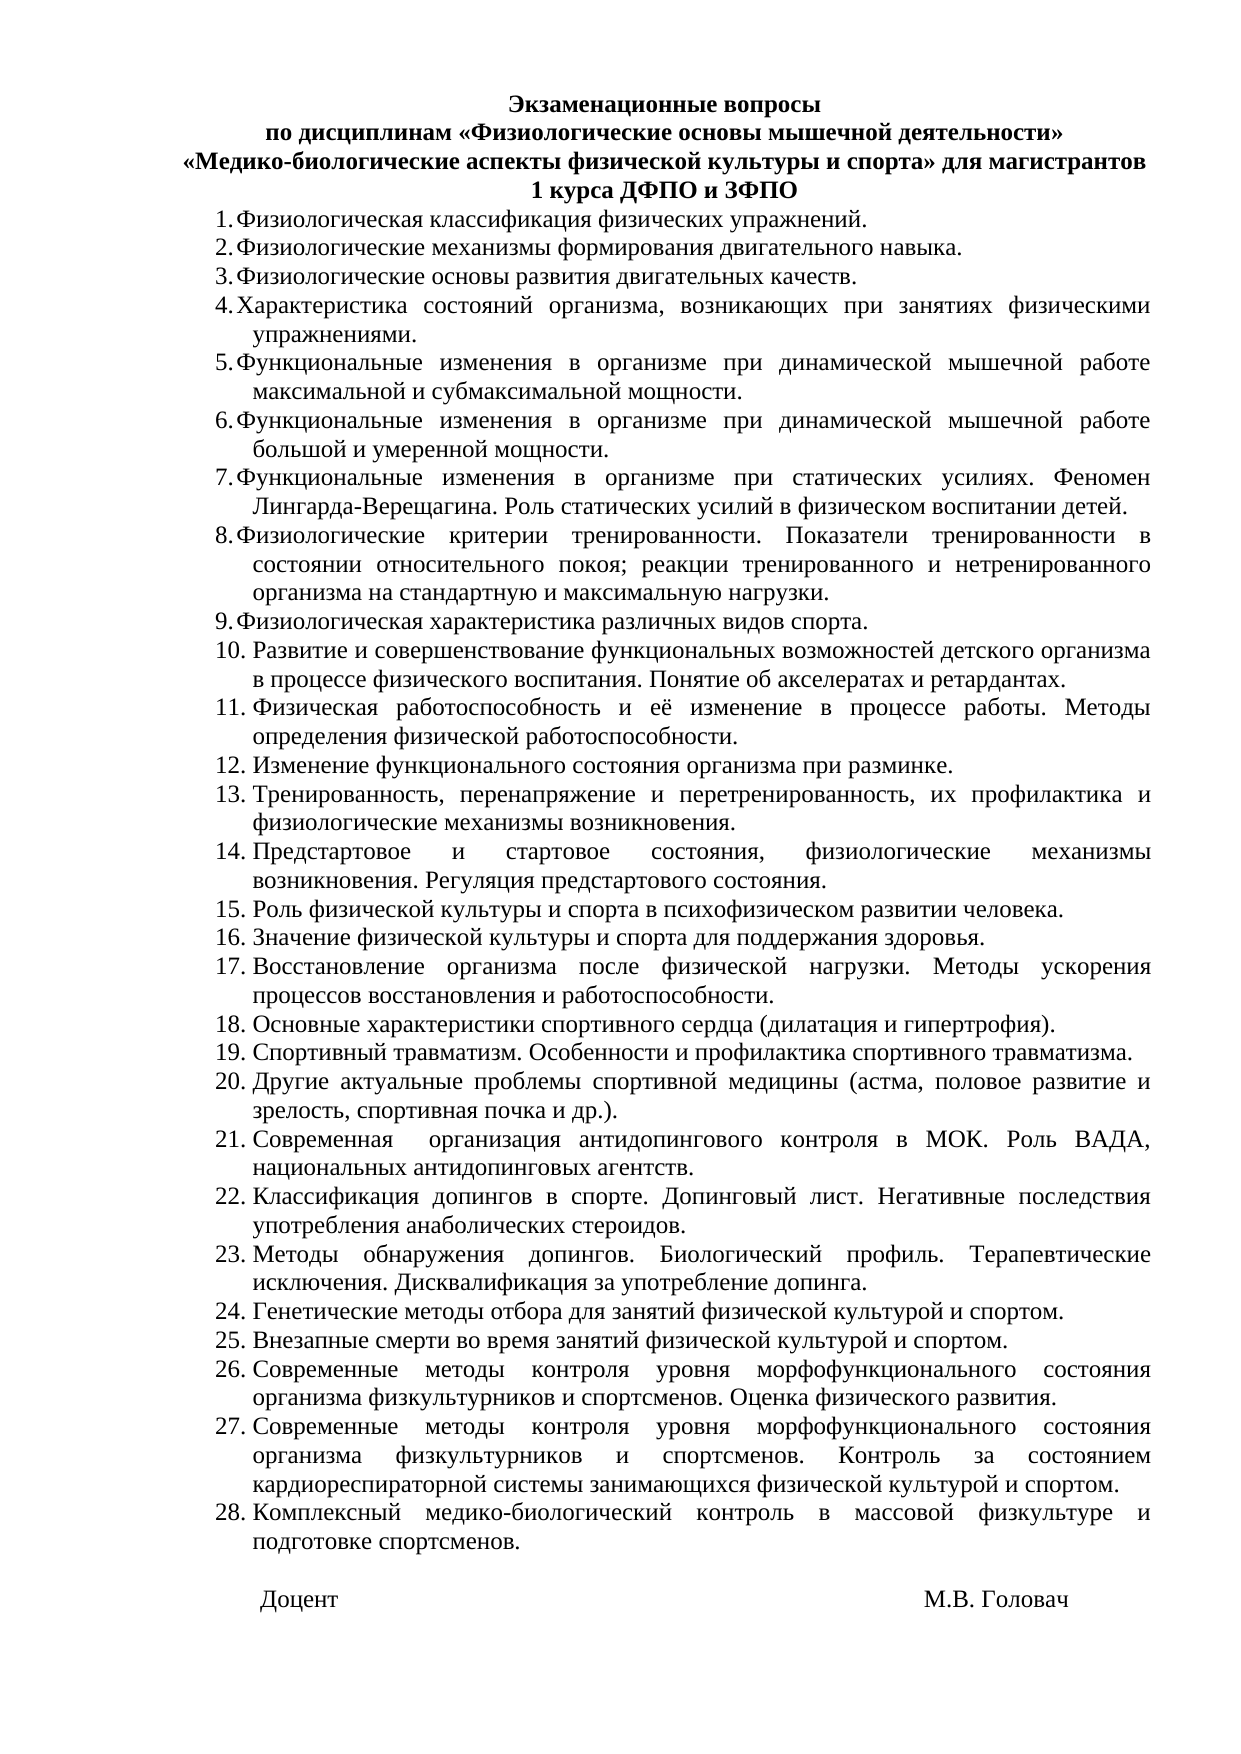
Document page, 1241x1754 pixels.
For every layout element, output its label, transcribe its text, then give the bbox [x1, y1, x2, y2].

list Роль физической культуры и спорта в психофизическом развитии человека. [215, 894, 1152, 922]
list Тренированность, перенапряжение и перетренированность, их профилактика и физиологические механизмы возникновения. [215, 779, 1152, 836]
list Функциональные изменения в организме при динамической мышечной работе большой и умеренной мощности. [215, 405, 1152, 462]
text «Медико-биологические аспекты физической культуры и спорта» для магистрантов 1 курса ДФПО и ЗФПО [177, 146, 1152, 204]
list Предстартовое и стартовое состояния, физиологические механизмы возникновения. Регуляция предстартового состояния. [215, 836, 1152, 894]
list Генетические методы отбора для занятий физической культурой и спортом. [215, 1296, 1152, 1325]
list Внезапные смерти во время занятий физической культурой и спортом. [215, 1325, 1152, 1354]
text Экзаменационные вопросы [177, 89, 1152, 117]
text по дисциплинам «Физиологические основы мышечной деятельности» [177, 117, 1152, 146]
list Функциональные изменения в организме при динамической мышечной работе максимальной и субмаксимальной мощности. [215, 347, 1152, 405]
list Физиологические критерии тренированности. Показатели тренированности в состоянии относительного покоя; реакции тренированного и нетренированного организма на стандартную и максимальную нагрузки. [215, 520, 1152, 606]
list Характеристика состояний организма, возникающих при занятиях физическими упражнениями. [215, 290, 1152, 347]
list Современные методы контроля уровня морфофункционального состояния организма физкультурников и спортсменов. Оценка физического развития. [215, 1354, 1152, 1411]
list Физическая работоспособность и её изменение в процессе работы. Методы определения физической работоспособности. [215, 692, 1152, 750]
list Физиологические механизмы формирования двигательного навыка. [215, 232, 1152, 261]
list Другие актуальные проблемы спортивной медицины (астма, половое развитие и зрелость, спортивная почка и др.). [215, 1066, 1152, 1124]
list Методы обнаружения допингов. Биологический профиль. Терапевтические исключения. Дисквалификация за употребление допинга. [215, 1239, 1152, 1296]
list Классификация допингов в спорте. Допинговый лист. Негативные последствия употребления анаболических стероидов. [215, 1181, 1152, 1239]
list Восстановление организма после физической нагрузки. Методы ускорения процессов восстановления и работоспособности. [215, 951, 1152, 1009]
list Значение физической культуры и спорта для поддержания здоровья. [215, 922, 1152, 951]
list Современные методы контроля уровня морфофункционального состояния организма физкультурников и спортсменов. Контроль за состоянием кардиореспираторной системы занимающихся физической культурой и спортом. [215, 1411, 1152, 1497]
text Доцент М.В. Головач [177, 1584, 1152, 1612]
list Физиологическая характеристика различных видов спорта. [215, 606, 1152, 635]
list Физиологическая классификация физических упражнений. [215, 204, 1152, 232]
list Изменение функционального состояния организма при разминке. [215, 750, 1152, 779]
list Основные характеристики спортивного сердца (дилатация и гипертрофия). [215, 1009, 1152, 1037]
list Развитие и совершенствование функциональных возможностей детского организма в процессе физического воспитания. Понятие об акселератах и ретардантах. [215, 635, 1152, 692]
list Функциональные изменения в организме при статических усилиях. Феномен Лингарда-Верещагина. Роль статических усилий в физическом воспитании детей. [215, 462, 1152, 520]
list Спортивный травматизм. Особенности и профилактика спортивного травматизма. [215, 1037, 1152, 1066]
list Физиологические основы развития двигательных качеств. [215, 261, 1152, 290]
list Комплексный медико-биологический контроль в массовой физкультуре и подготовке спортсменов. [215, 1497, 1152, 1555]
list Современная организация антидопингового контроля в МОК. Роль ВАДА, национальных антидопинговых агентств. [215, 1124, 1152, 1181]
